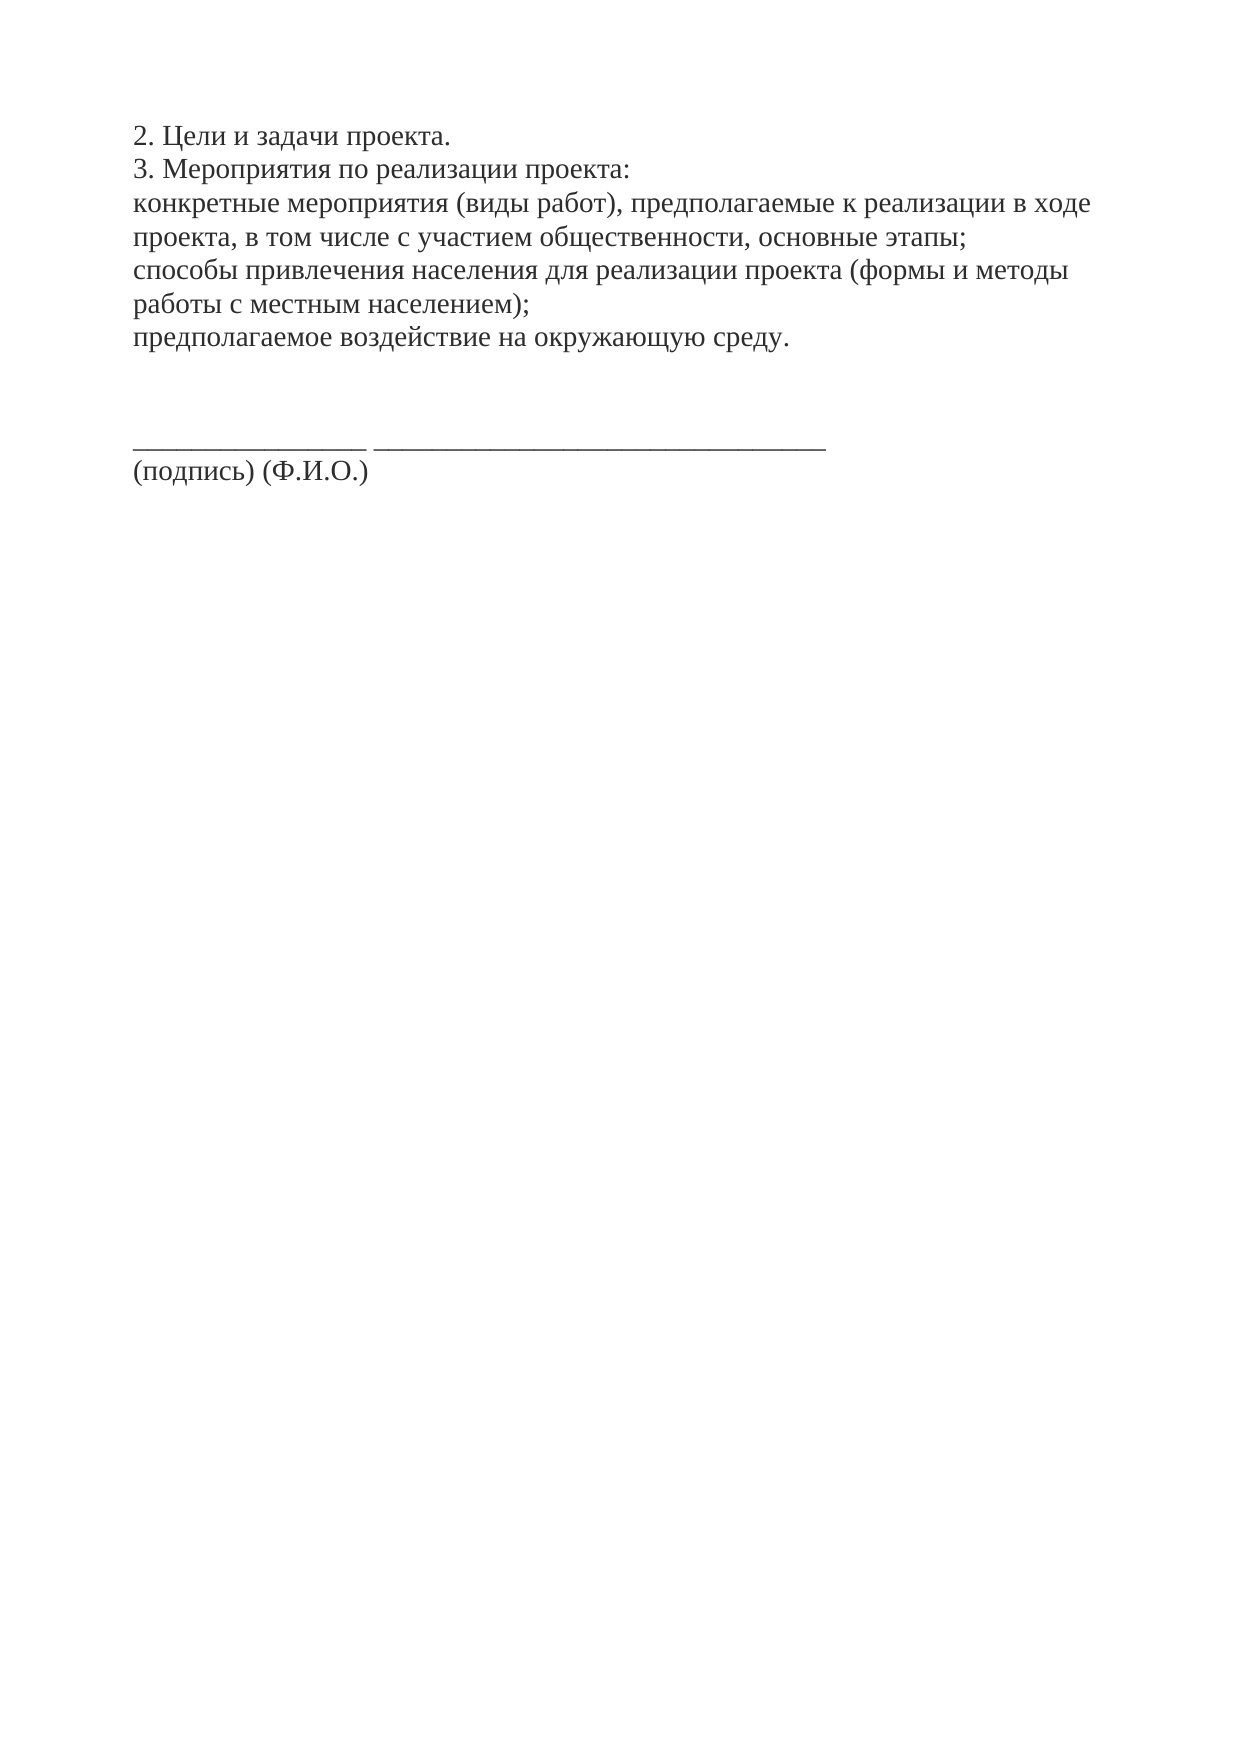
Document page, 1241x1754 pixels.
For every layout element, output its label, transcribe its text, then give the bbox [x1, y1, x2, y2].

text ________________ _______________________________ (подпись) (Ф.И.О.) [133, 353, 1152, 487]
text 2. Цели и задачи проекта. 3. Мероприятия по реализации проекта: конкретные мероприятия (виды работ), предполагаемые к реализации в ходе проекта, в том числе с участием общественности, основные этапы; способы привлечения населения для реализации проекта (формы и методы работы с местным населением); предполагаемое воздействие на окружающую среду. [133, 118, 1152, 353]
